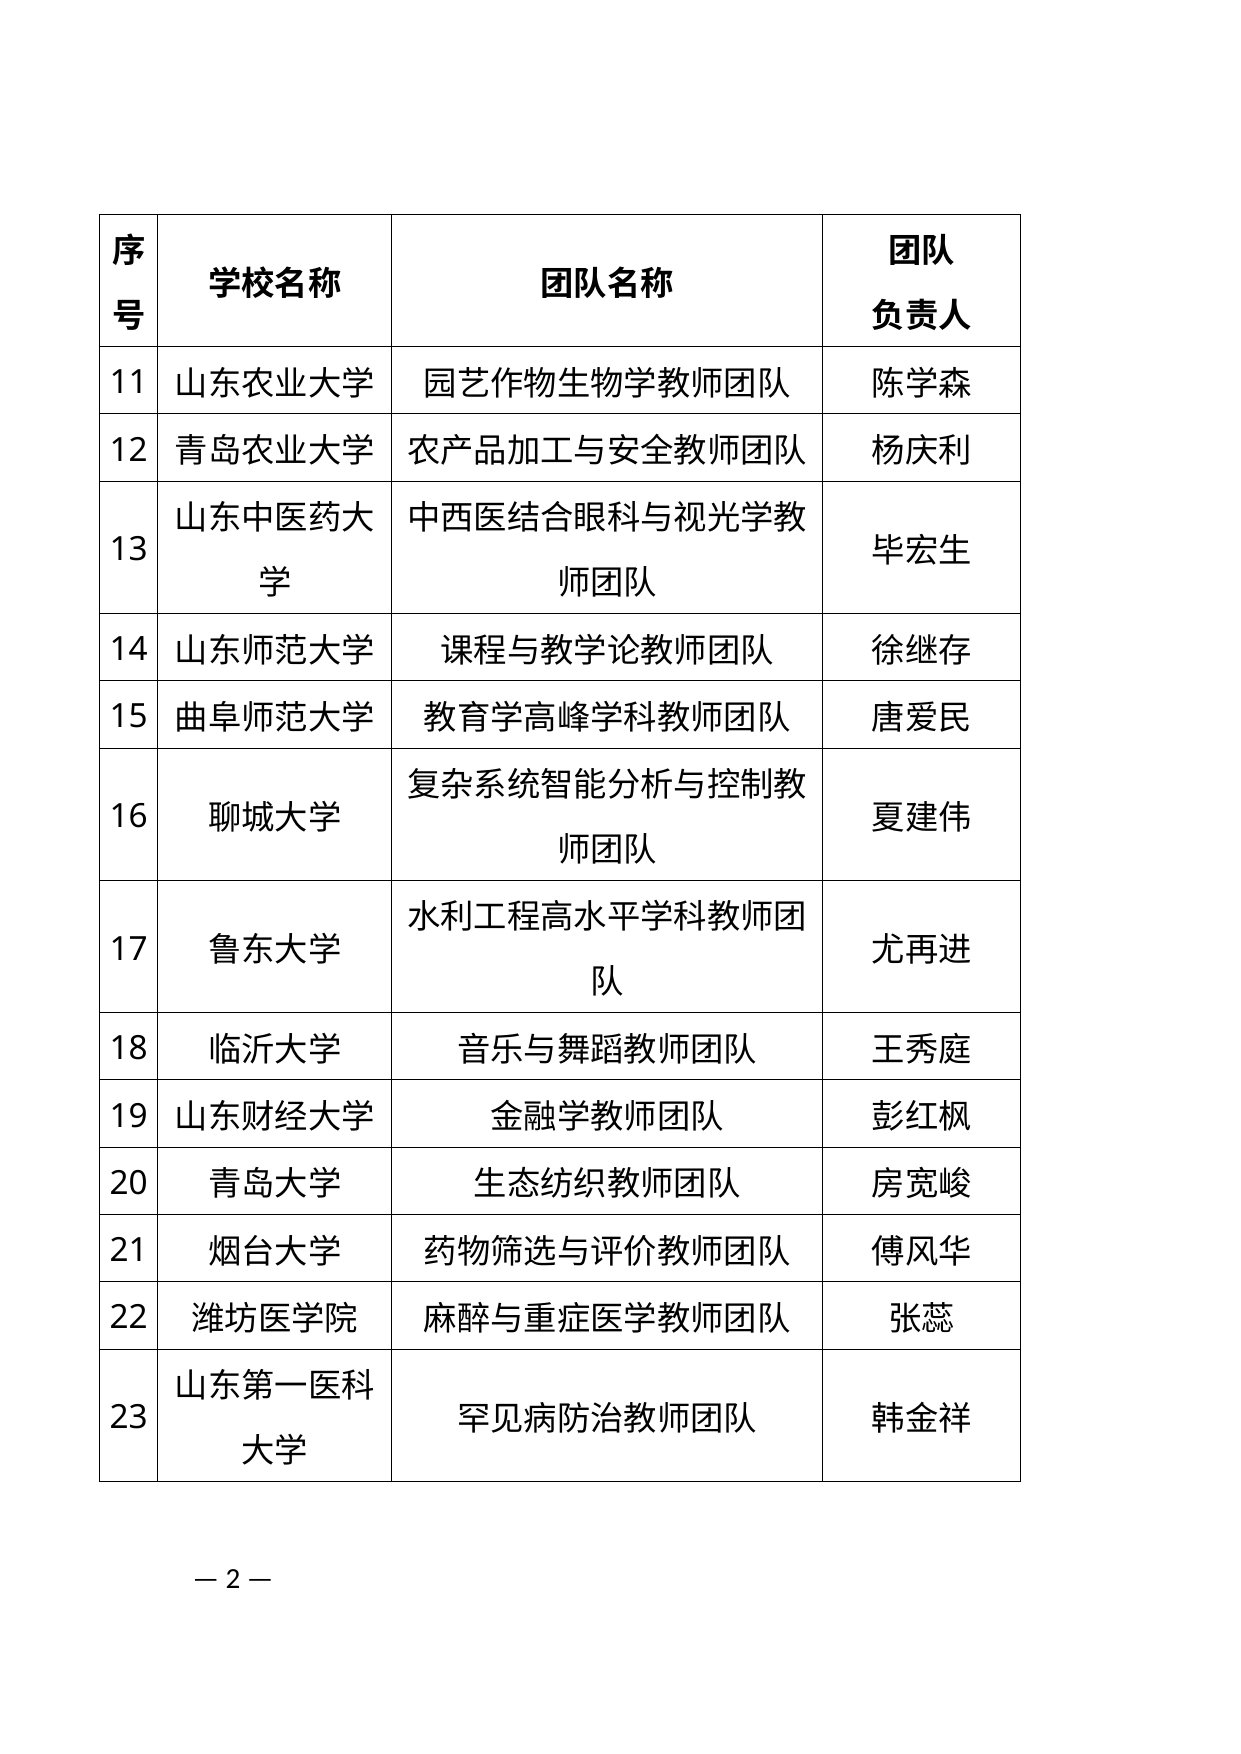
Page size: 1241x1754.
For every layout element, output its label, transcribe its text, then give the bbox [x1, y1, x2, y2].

table_cell 水利工程高水平学科教师团队 [392, 881, 822, 1012]
table_cell 青岛农业大学 [158, 414, 391, 481]
table_cell 山东财经大学 [158, 1080, 391, 1147]
table_cell 19 [100, 1080, 157, 1147]
table_cell 傅风华 [823, 1215, 1020, 1281]
table_cell 复杂系统智能分析与控制教师团队 [392, 749, 822, 880]
table_cell 韩金祥 [823, 1350, 1020, 1481]
table_header 序号 [100, 215, 157, 346]
table_cell 毕宏生 [823, 482, 1020, 613]
table_cell 潍坊医学院 [158, 1282, 391, 1348]
table_cell 山东师范大学 [158, 614, 391, 680]
table_header 学校名称 [158, 215, 391, 346]
table_cell 陈学森 [823, 347, 1020, 413]
table_cell 中西医结合眼科与视光学教师团队 [392, 482, 822, 613]
table_cell 15 [100, 681, 157, 747]
table_cell 烟台大学 [158, 1215, 391, 1281]
table_cell 16 [100, 749, 157, 880]
table_cell 罕见病防治教师团队 [392, 1350, 822, 1481]
table_cell 农产品加工与安全教师团队 [392, 414, 822, 481]
table_cell 山东中医药大学 [158, 482, 391, 613]
table_header 团队名称 [392, 215, 822, 346]
table_cell 22 [100, 1282, 157, 1348]
table_cell 张蕊 [823, 1282, 1020, 1348]
table_cell 唐爱民 [823, 681, 1020, 747]
table_cell 曲阜师范大学 [158, 681, 391, 747]
table_cell 麻醉与重症医学教师团队 [392, 1282, 822, 1348]
table_header 团队 负责人 [823, 215, 1020, 346]
table_cell 20 [100, 1148, 157, 1214]
table_cell 徐继存 [823, 614, 1020, 680]
table_cell 彭红枫 [823, 1080, 1020, 1147]
table_cell 山东农业大学 [158, 347, 391, 413]
table_cell 11 [100, 347, 157, 413]
table_cell 聊城大学 [158, 749, 391, 880]
table_cell 青岛大学 [158, 1148, 391, 1214]
table_cell 王秀庭 [823, 1013, 1020, 1079]
table_cell 12 [100, 414, 157, 481]
table_cell 18 [100, 1013, 157, 1079]
table_cell 杨庆利 [823, 414, 1020, 481]
table_cell 教育学高峰学科教师团队 [392, 681, 822, 747]
table_cell 21 [100, 1215, 157, 1281]
table_cell 课程与教学论教师团队 [392, 614, 822, 680]
table_cell 鲁东大学 [158, 881, 391, 1012]
table_cell 房宽峻 [823, 1148, 1020, 1214]
table_cell 临沂大学 [158, 1013, 391, 1079]
table_cell 园艺作物生物学教师团队 [392, 347, 822, 413]
table_cell 23 [100, 1350, 157, 1481]
table_cell 14 [100, 614, 157, 680]
table_cell 药物筛选与评价教师团队 [392, 1215, 822, 1281]
table_cell 夏建伟 [823, 749, 1020, 880]
table_cell 生态纺织教师团队 [392, 1148, 822, 1214]
table_cell 金融学教师团队 [392, 1080, 822, 1147]
table_cell 13 [100, 482, 157, 613]
table_cell 尤再进 [823, 881, 1020, 1012]
table_cell 山东第一医科大学 [158, 1350, 391, 1481]
table_cell 音乐与舞蹈教师团队 [392, 1013, 822, 1079]
table_cell 17 [100, 881, 157, 1012]
